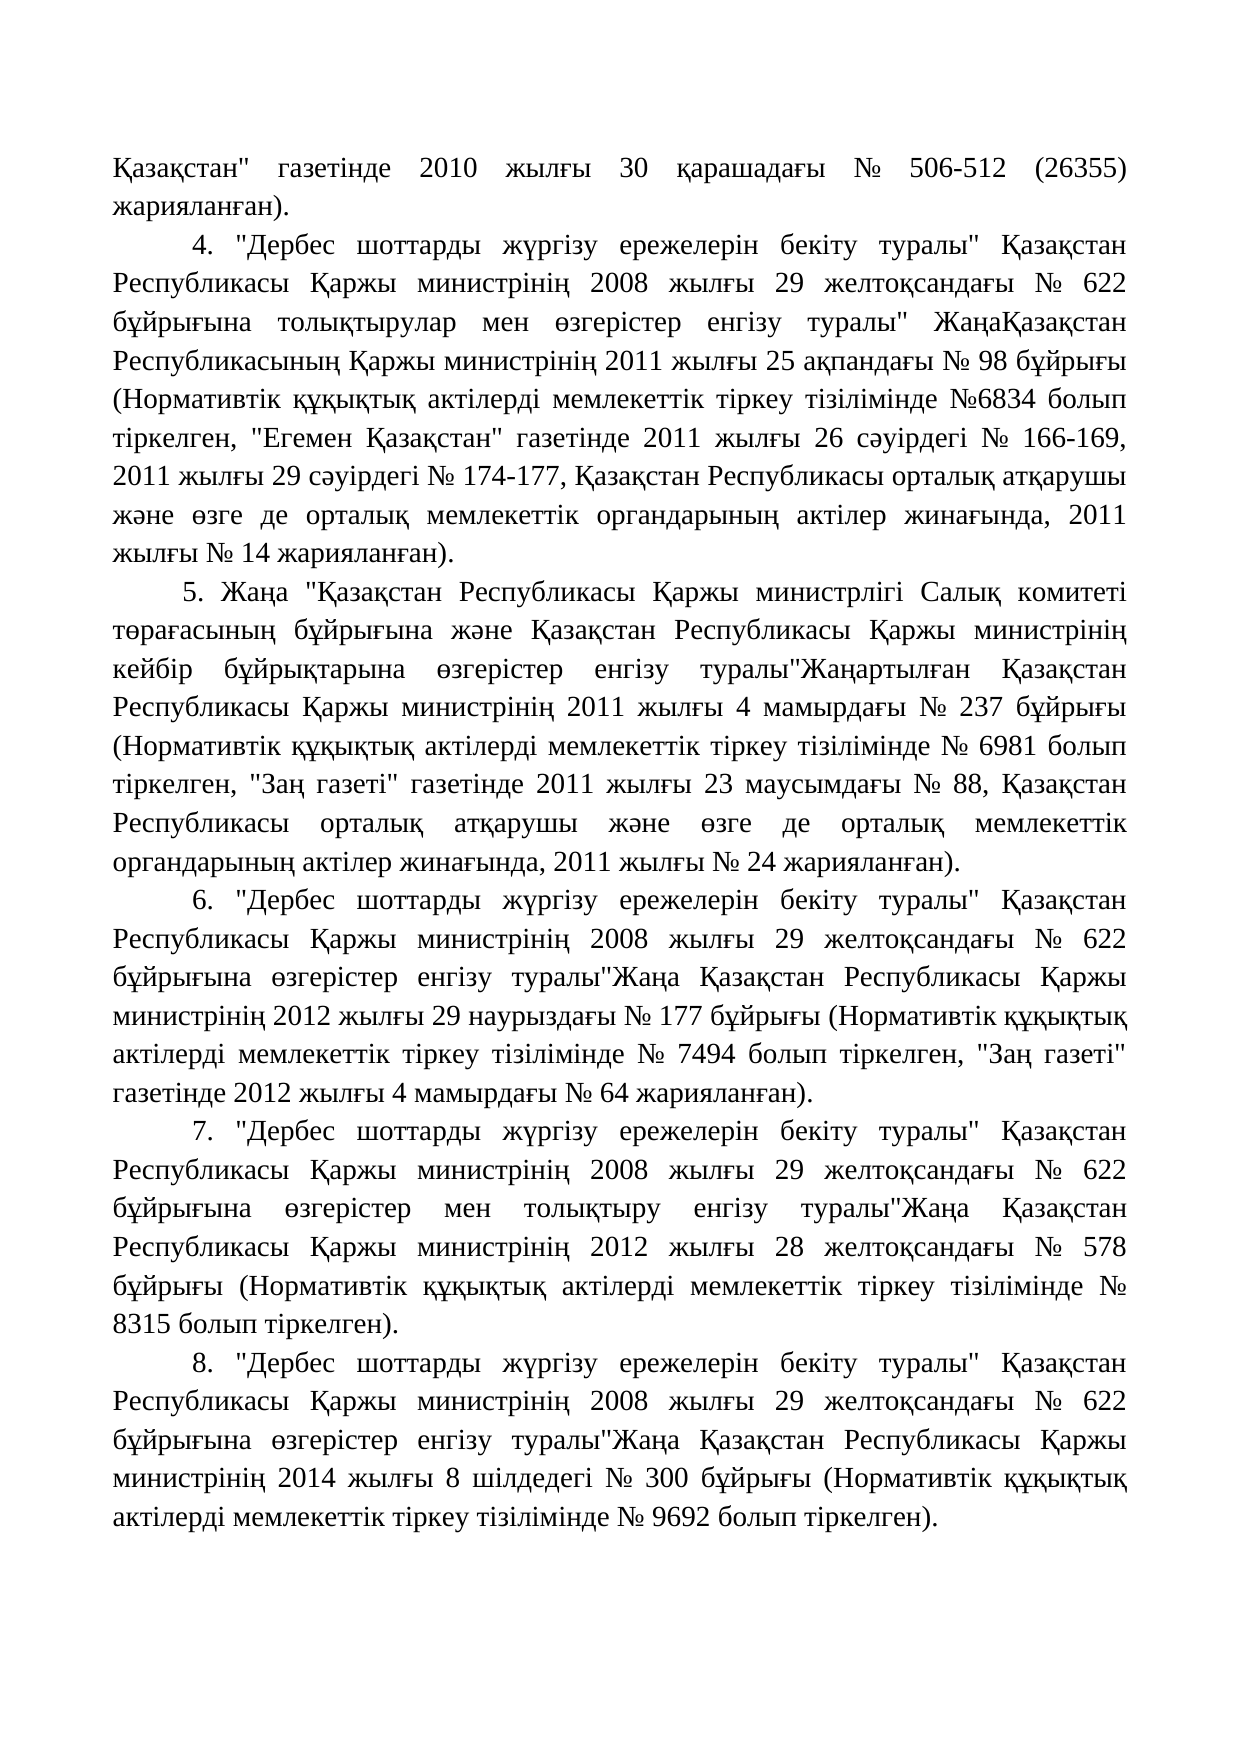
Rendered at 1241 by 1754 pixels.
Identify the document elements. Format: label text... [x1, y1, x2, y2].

text 7. "Дербес шоттарды жүргізу ережелерін бекіту туралы" Қазақстан Республикасы Қаржы министрінің 2008 жылғы 29 желтоқсандағы № 622 бұйрығына өзгерістер мен толықтыру енгізу туралы"Жаңа Қазақстан Республикасы Қаржы министрінің 2012 жылғы 28 желтоқсандағы № 578 бұйрығы (Нормативтік құқықтық актілерді мемлекеттік тіркеу тізілімінде № 8315 болып тіркелген). [112, 1113, 1128, 1340]
text 4. "Дербес шоттарды жүргізу ережелерін бекіту туралы" Қазақстан Республикасы Қаржы министрінің 2008 жылғы 29 желтоқсандағы № 622 бұйрығына толықтырулар мен өзгерістер енгізу туралы" ЖаңаҚазақстан Республикасының Қаржы министрінің 2011 жылғы 25 ақпандағы № 98 бұйрығы (Нормативтік құқықтық актілерді мемлекеттік тіркеу тізілімінде №6834 болып тіркелген, "Егемен Қазақстан" газетінде 2011 жылғы 26 сәуірдегі № 166-169, 2011 жылғы 29 сәуірдегі № 174-177, Қазақстан Республикасы орталық атқарушы және өзге де орталық мемлекеттік органдарының актілер жинағында, 2011 жылғы № 14 жарияланған). [112, 227, 1128, 569]
text 8. "Дербес шоттарды жүргізу ережелерін бекіту туралы" Қазақстан Республикасы Қаржы министрінің 2008 жылғы 29 желтоқсандағы № 622 бұйрығына өзгерістер енгізу туралы"Жаңа Қазақстан Республикасы Қаржы министрінің 2014 жылғы 8 шілдедегі № 300 бұйрығы (Нормативтік құқықтық актілерді мемлекеттік тіркеу тізілімінде № 9692 болып тіркелген). [112, 1345, 1128, 1532]
text 5. Жаңа "Қазақстан Республикасы Қаржы министрлігі Салық комитеті төрағасының бұйрығына және Қазақстан Республикасы Қаржы министрінің кейбір бұйрықтарына өзгерістер енгізу туралы"Жаңартылған Қазақстан Республикасы Қаржы министрінің 2011 жылғы 4 мамырдағы № 237 бұйрығы (Нормативтік құқықтық актілерді мемлекеттік тіркеу тізілімінде № 6981 болып тіркелген, "Заң газеті" газетінде 2011 жылғы 23 маусымдағы № 88, Қазақстан Республикасы орталық атқарушы және өзге де орталық мемлекеттік органдарының актілер жинағында, 2011 жылғы № 24 жарияланған). [112, 574, 1128, 877]
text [112, 150, 1128, 222]
text 6. "Дербес шоттарды жүргізу ережелерін бекіту туралы" Қазақстан Республикасы Қаржы министрінің 2008 жылғы 29 желтоқсандағы № 622 бұйрығына өзгерістер енгізу туралы"Жаңа Қазақстан Республикасы Қаржы министрінің 2012 жылғы 29 наурыздағы № 177 бұйрығы (Нормативтік құқықтық актілерді мемлекеттік тіркеу тізілімінде № 7494 болып тіркелген, "Заң газеті" газетінде 2012 жылғы 4 мамырдағы № 64 жарияланған). [112, 882, 1128, 1108]
